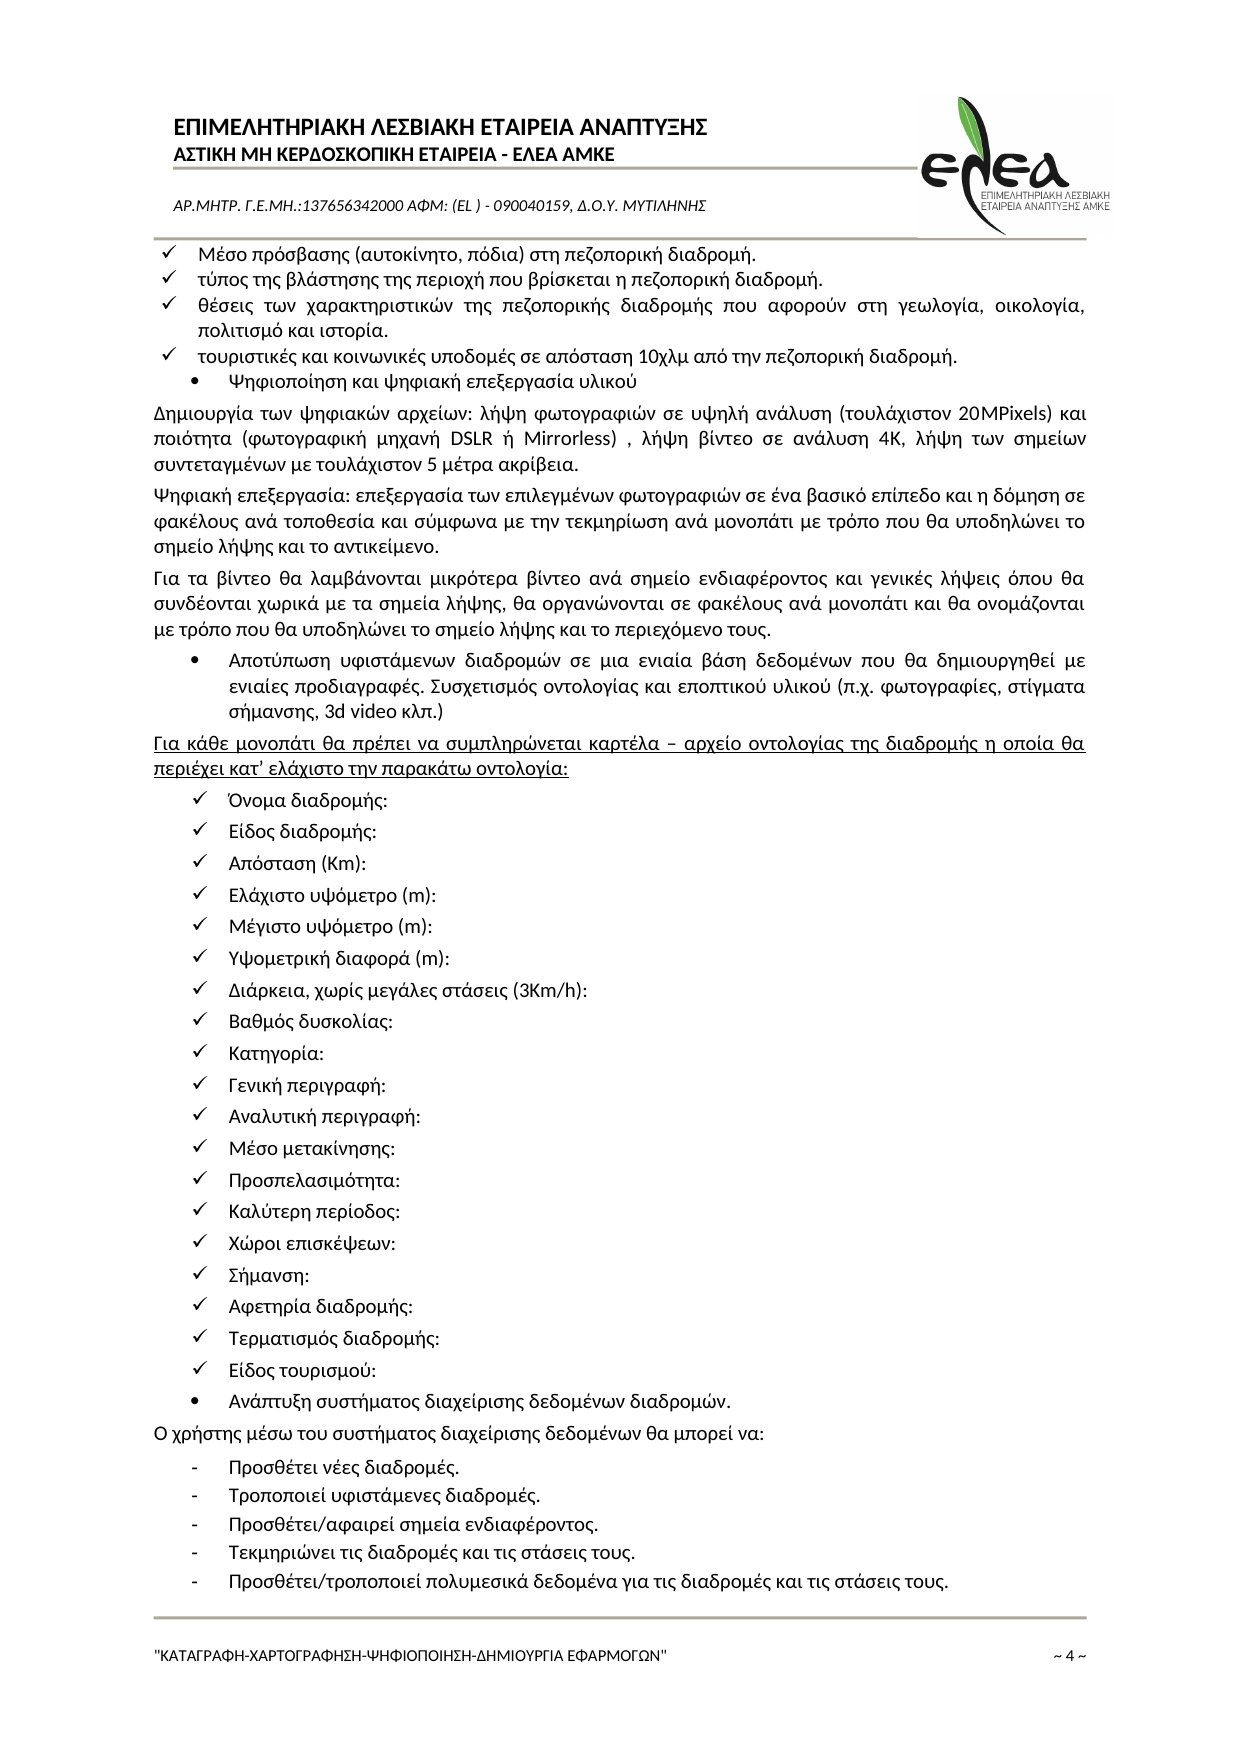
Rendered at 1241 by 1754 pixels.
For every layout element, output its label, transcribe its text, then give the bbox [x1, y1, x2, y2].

list Όνομα διαδρομής: [191, 787, 1087, 812]
list Κατηγορία: [191, 1040, 1087, 1066]
list Τερματισμός διαδρομής: [191, 1325, 1087, 1351]
list Τροποποιεί υφιστάμενες διαδρομές. [228, 1481, 1087, 1509]
list Απόσταση (Κm): [191, 850, 1087, 876]
list Αφετηρία διαδρομής: [191, 1294, 1087, 1319]
list Μέσο πρόσβασης (αυτοκίνητο, πόδια) στη πεζοπορική διαδρομή. [160, 241, 1087, 267]
list Προσθέτει/τροποποιεί πολυμεσικά δεδομένα για τις διαδρομές και τις στάσεις τους. [228, 1566, 1087, 1594]
list Προσπελασιμότητα: [191, 1167, 1087, 1192]
list Γενική περιγραφή: [191, 1072, 1087, 1097]
list θέσεις των χαρακτηριστικών της πεζοπορικής διαδρομής που αφορούν στη γεωλογία, οικολογία, πολιτισμό και ιστορία. [160, 292, 1087, 343]
list τουριστικές και κοινωνικές υποδομές σε απόσταση 10χλμ από την πεζοπορική διαδρομή. [160, 343, 1087, 368]
list Είδος διαδρομής: [191, 819, 1087, 844]
text Ο χρήστης μέσω του συστήματος διαχείρισης δεδομένων θα μπορεί να: [153, 1420, 1087, 1446]
picture [917, 93, 1114, 238]
text Δημιουργία των ψηφιακών αρχείων: λήψη φωτογραφιών σε υψηλή ανάλυση (τουλάχιστον 20MPixels) και ποιότητα (φωτογραφική μηχανή DSLR ή Mirrorless) , λήψη βίντεο σε ανάλυση 4K, λήψη των σημείων συντεταγμένων με τουλάχιστον 5 μέτρα ακρίβεια. [153, 400, 1087, 476]
list Αναλυτική περιγραφή: [191, 1104, 1087, 1129]
list Μέγιστο υψόμετρο (m): [191, 914, 1087, 939]
list Μέσο μετακίνησης: [191, 1135, 1087, 1161]
list Χώροι επισκέψεων: [191, 1230, 1087, 1256]
list Προσθέτει νέες διαδρομές. [228, 1452, 1087, 1481]
list Διάρκεια, χωρίς μεγάλες στάσεις (3Κm/h): [191, 977, 1087, 1002]
list Ανάπτυξη συστήματος διαχείρισης δεδομένων διαδρομών. [191, 1389, 1087, 1414]
text Για τα βίντεο θα λαμβάνονται μικρότερα βίντεο ανά σημείο ενδιαφέροντος και γενικές λήψεις όπου θα συνδέονται χωρικά με τα σημεία λήψης, θα οργανώνονται σε φακέλους ανά μονοπάτι και θα ονομάζονται με τρόπο που θα υποδηλώνει το σημείο λήψης και το περιεχόμενο τους. [153, 565, 1087, 641]
list Ψηφιοποίηση και ψηφιακή επεξεργασία υλικού [191, 368, 1087, 394]
list Υψομετρική διαφορά (m): [191, 945, 1087, 971]
list Αποτύπωση υφιστάμενων διαδρομών σε μια ενιαία βάση δεδομένων που θα δημιουργηθεί με ενιαίες προδιαγραφές. Συσχετισμός οντολογίας και εποπτικού υλικού (π.χ. φωτογραφίες, στίγματα σήμανσης, 3d video κλπ.) [191, 647, 1087, 724]
list Καλύτερη περίοδος: [191, 1199, 1087, 1224]
list τύπος της βλάστησης της περιοχή που βρίσκεται η πεζοπορική διαδρομή. [160, 267, 1087, 292]
list Ελάχιστο υψόμετρο (m): [191, 882, 1087, 907]
list Σήμανση: [191, 1262, 1087, 1287]
text Ψηφιακή επεξεργασία: επεξεργασία των επιλεγμένων φωτογραφιών σε ένα βασικό επίπεδο και η δόμηση σε φακέλους ανά τοποθεσία και σύμφωνα με την τεκμηρίωση ανά μονοπάτι με τρόπο που θα υποδηλώνει το σημείο λήψης και το αντικείμενο. [153, 482, 1087, 559]
list Είδος τουρισμού: [191, 1357, 1087, 1382]
list Προσθέτει/αφαιρεί σημεία ενδιαφέροντος. [228, 1509, 1087, 1537]
text Για κάθε μονοπάτι θα πρέπει να συμπληρώνεται καρτέλα – αρχείο οντολογίας της διαδρομής η οποία θα περιέχει κατ’ ελάχιστο την παρακάτω οντολογία: [153, 730, 1087, 781]
list Βαθμός δυσκολίας: [191, 1009, 1087, 1034]
list Τεκμηριώνει τις διαδρομές και τις στάσεις τους. [191, 1537, 1087, 1566]
